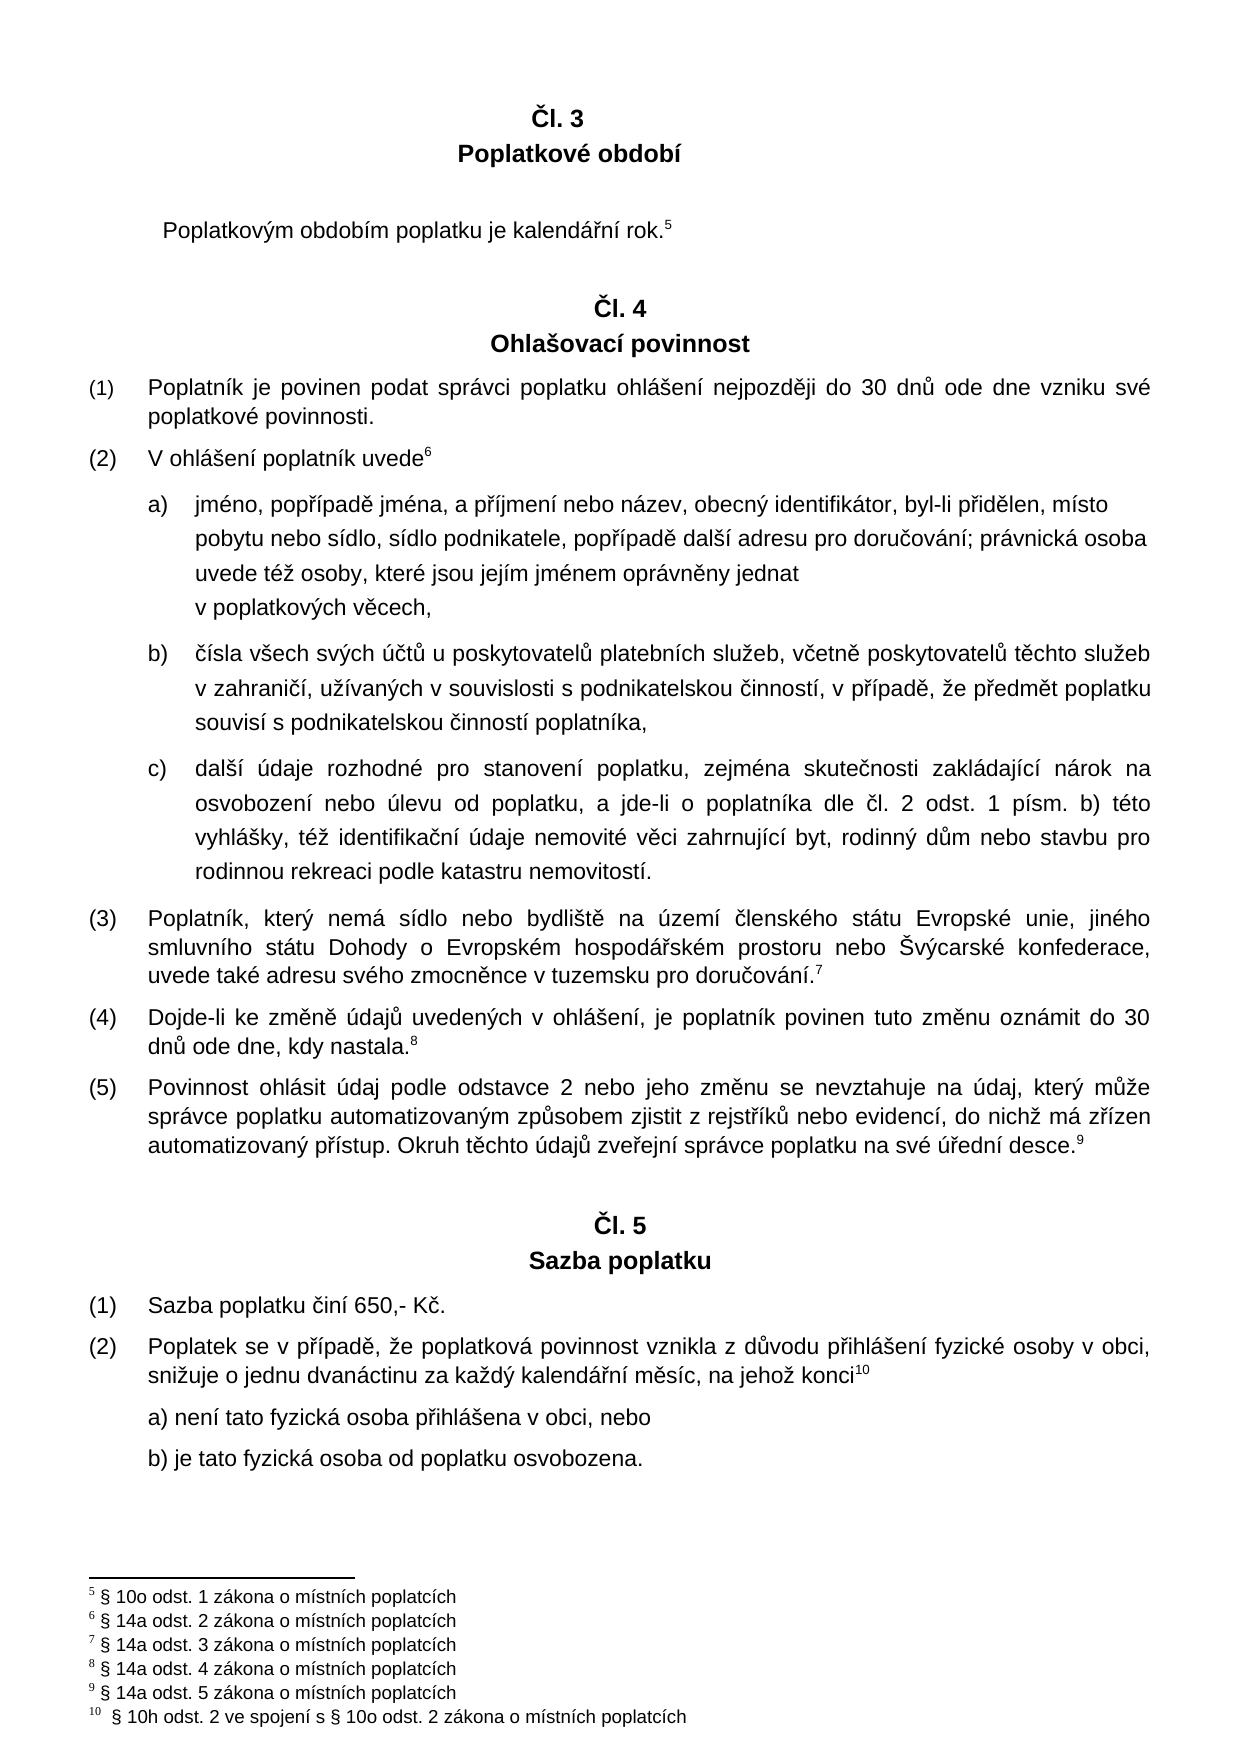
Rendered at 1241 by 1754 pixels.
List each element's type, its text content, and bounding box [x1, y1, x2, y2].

text Sazba poplatku [89, 1246, 1152, 1275]
list Poplatek se v případě, že poplatková povinnost vznikla z důvodu přihlášení fyzické osoby v obci, snižuje o jednu dvanáctinu za každý kalendářní měsíc, na jehož konci [89, 1333, 1152, 1388]
text Poplatkovým obdobím poplatku je kalendářní rok. [89, 217, 1152, 244]
text b) je tato fyzická osoba od poplatku osvobozena. [148, 1445, 1152, 1471]
list Dojde-li ke změně údajů uvedených v ohlášení, je poplatník povinen tuto změnu oznámit do 30 dnů ode dne, kdy nastala. [89, 1004, 1152, 1059]
list Sazba poplatku činí 650,- Kč. [89, 1292, 1152, 1318]
list Povinnost ohlásit údaj podle odstavce 2 nebo jeho změnu se nevztahuje na údaj, který může správce poplatku automatizovaným způsobem zjistit z rejstříků nebo evidencí, do nichž má zřízen automatizovaný přístup. Okruh těchto údajů zveřejní správce poplatku na své úřední desce. [89, 1074, 1152, 1158]
text Čl. 5 [89, 1211, 1152, 1240]
text Ohlašovací povinnost [89, 329, 1152, 357]
list V ohlášení poplatník uvede [89, 444, 1152, 471]
text Čl. 3 [524, 103, 1152, 132]
list Poplatník je povinen podat správci poplatku ohlášení nejpozději do 30 dnů ode dne vzniku své poplatkové povinnosti. [89, 374, 1152, 429]
list jméno, popřípadě jména, a příjmení nebo název, obecný identifikátor, byl-li přidělen, místo pobytu nebo sídlo, sídlo podnikatele, popřípadě další adresu pro doručování; právnická osoba uvede též osoby, které jsou jejím jménem oprávněny jednat v poplatkových věcech, [148, 491, 1152, 620]
list čísla všech svých účtů u poskytovatelů platebních služeb, včetně poskytovatelů těchto služeb v zahraničí, užívaných v souvislosti s podnikatelskou činností, v případě, že předmět poplatku souvisí s podnikatelskou činností poplatníka, [148, 640, 1152, 735]
text Poplatkové období [451, 138, 1152, 167]
text Čl. 4 [89, 294, 1152, 322]
list další údaje rozhodné pro stanovení poplatku, zejména skutečnosti zakládající nárok na osvobození nebo úlevu od poplatku, a jde-li o poplatníka dle čl. 2 odst. 1 písm. b) této vyhlášky, též identifikační údaje nemovité věci zahrnující byt, rodinný dům nebo stavbu pro rodinnou rekreaci podle katastru nemovitostí. [148, 755, 1152, 884]
text a) není tato fyzická osoba přihlášena v obci, nebo [148, 1403, 1152, 1430]
list Poplatník, který nemá sídlo nebo bydliště na území členského státu Evropské unie, jiného smluvního státu Dohody o Evropském hospodářském prostoru nebo Švýcarské konfederace, uvede také adresu svého zmocněnce v tuzemsku pro doručování. [89, 904, 1152, 989]
